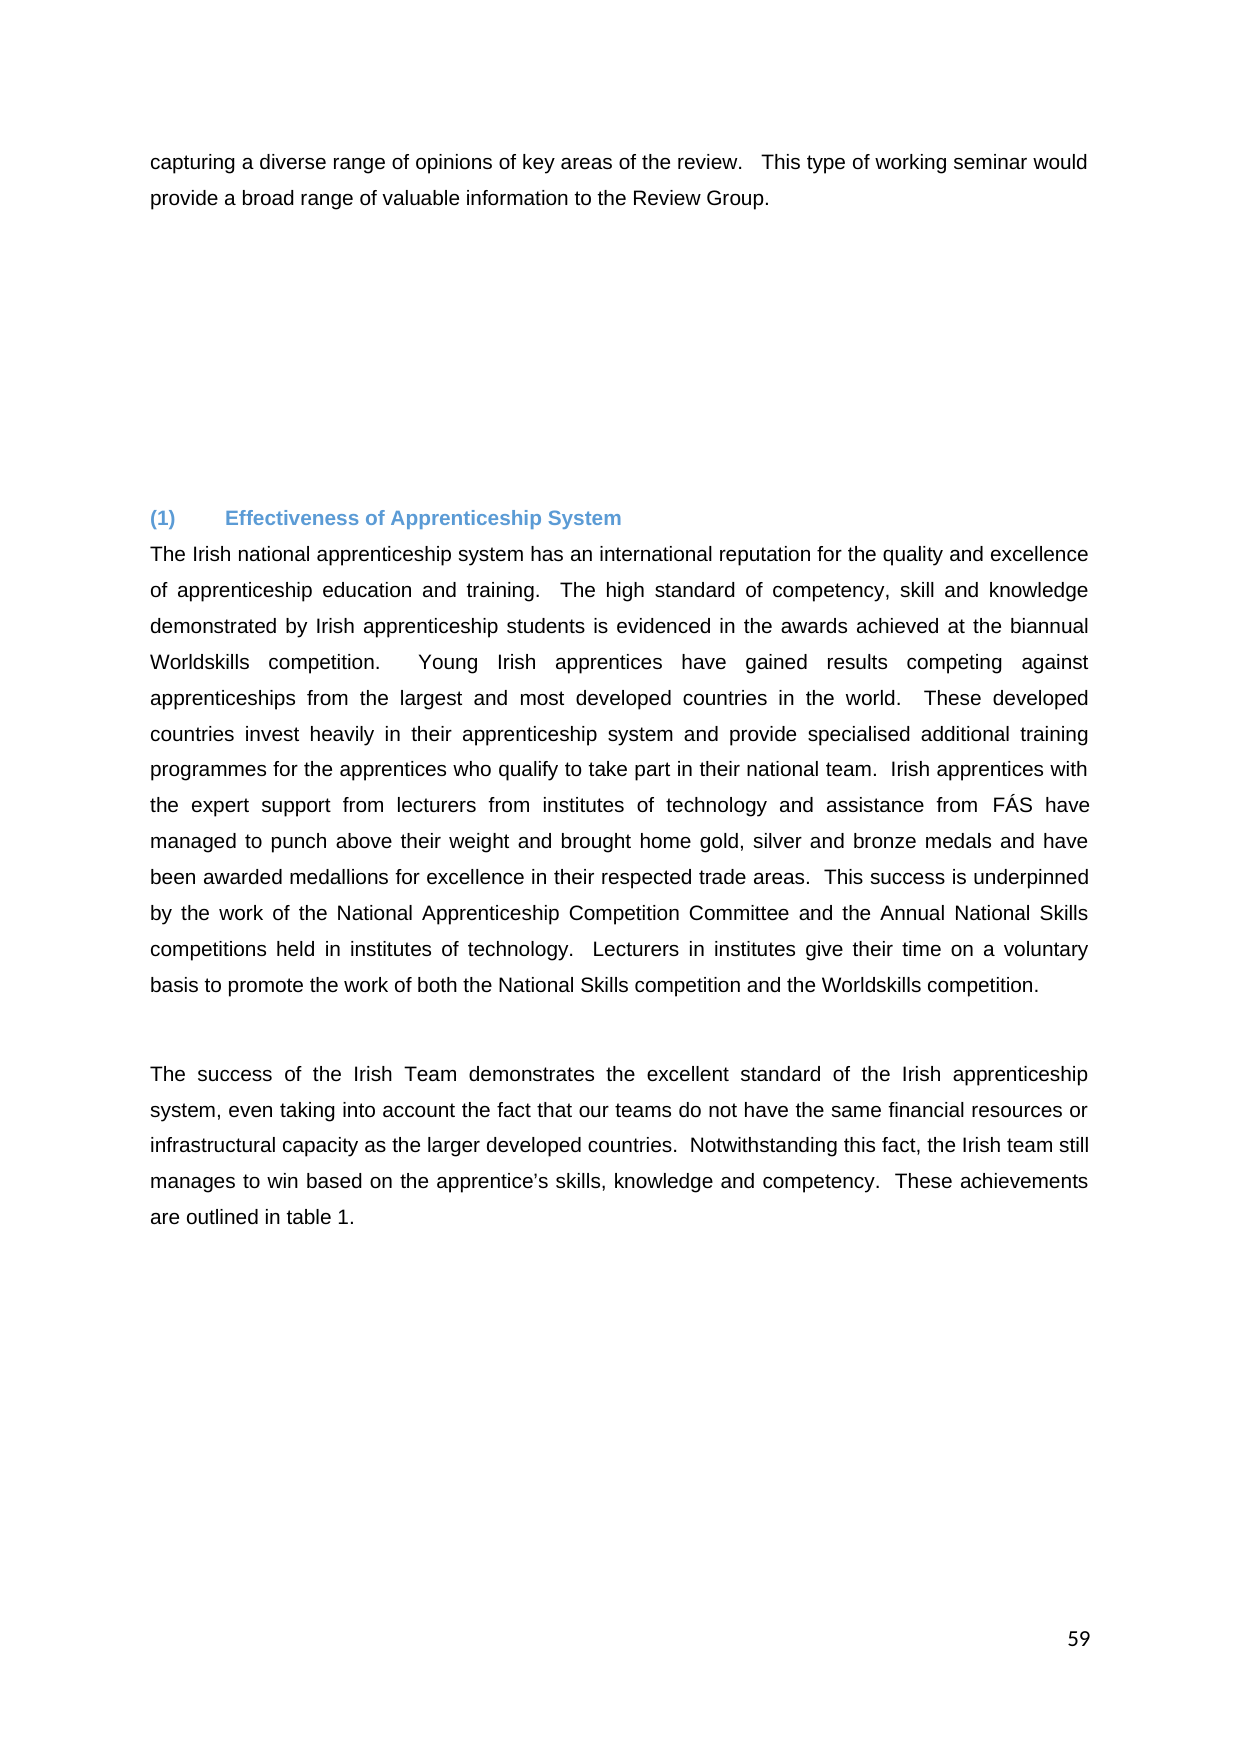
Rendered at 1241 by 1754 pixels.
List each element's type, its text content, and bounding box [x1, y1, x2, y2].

text The success of the Irish Team demonstrates the excellent standard of the Irish apprenticeship system, even taking into account the fact that our teams do not have the same financial resources or infrastructural capacity as the larger developed countries. Notwithstanding this fact, the Irish team still manages to win based on the apprentice’s skills, knowledge and competency. These achievements are outlined in table 1. [150, 1061, 1090, 1229]
text The Irish national apprenticeship system has an international reputation for the quality and excellence of apprenticeship education and training. The high standard of competency, skill and knowledge demonstrated by Irish apprenticeship students is evidenced in the awards achieved at the biannual Worldskills competition. Young Irish apprentices have gained results competing against apprenticeships from the largest and most developed countries in the world. These developed countries invest heavily in their apprenticeship system and provide specialised additional training programmes for the apprentices who qualify to take part in their national team. Irish apprentices with the expert support from lecturers from institutes of technology and assistance from FÁS have managed to punch above their weight and brought home gold, silver and bronze medals and have been awarded medallions for excellence in their respected trade areas. This success is underpinned by the work of the National Apprenticeship Competition Committee and the Annual National Skills competitions held in institutes of technology. Lecturers in institutes give their time on a voluntary basis to promote the work of both the National Skills competition and the Worldskills competition. [150, 542, 1090, 997]
subtitle (1) Effectiveness of Apprenticeship System [150, 506, 1090, 530]
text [150, 150, 1090, 210]
